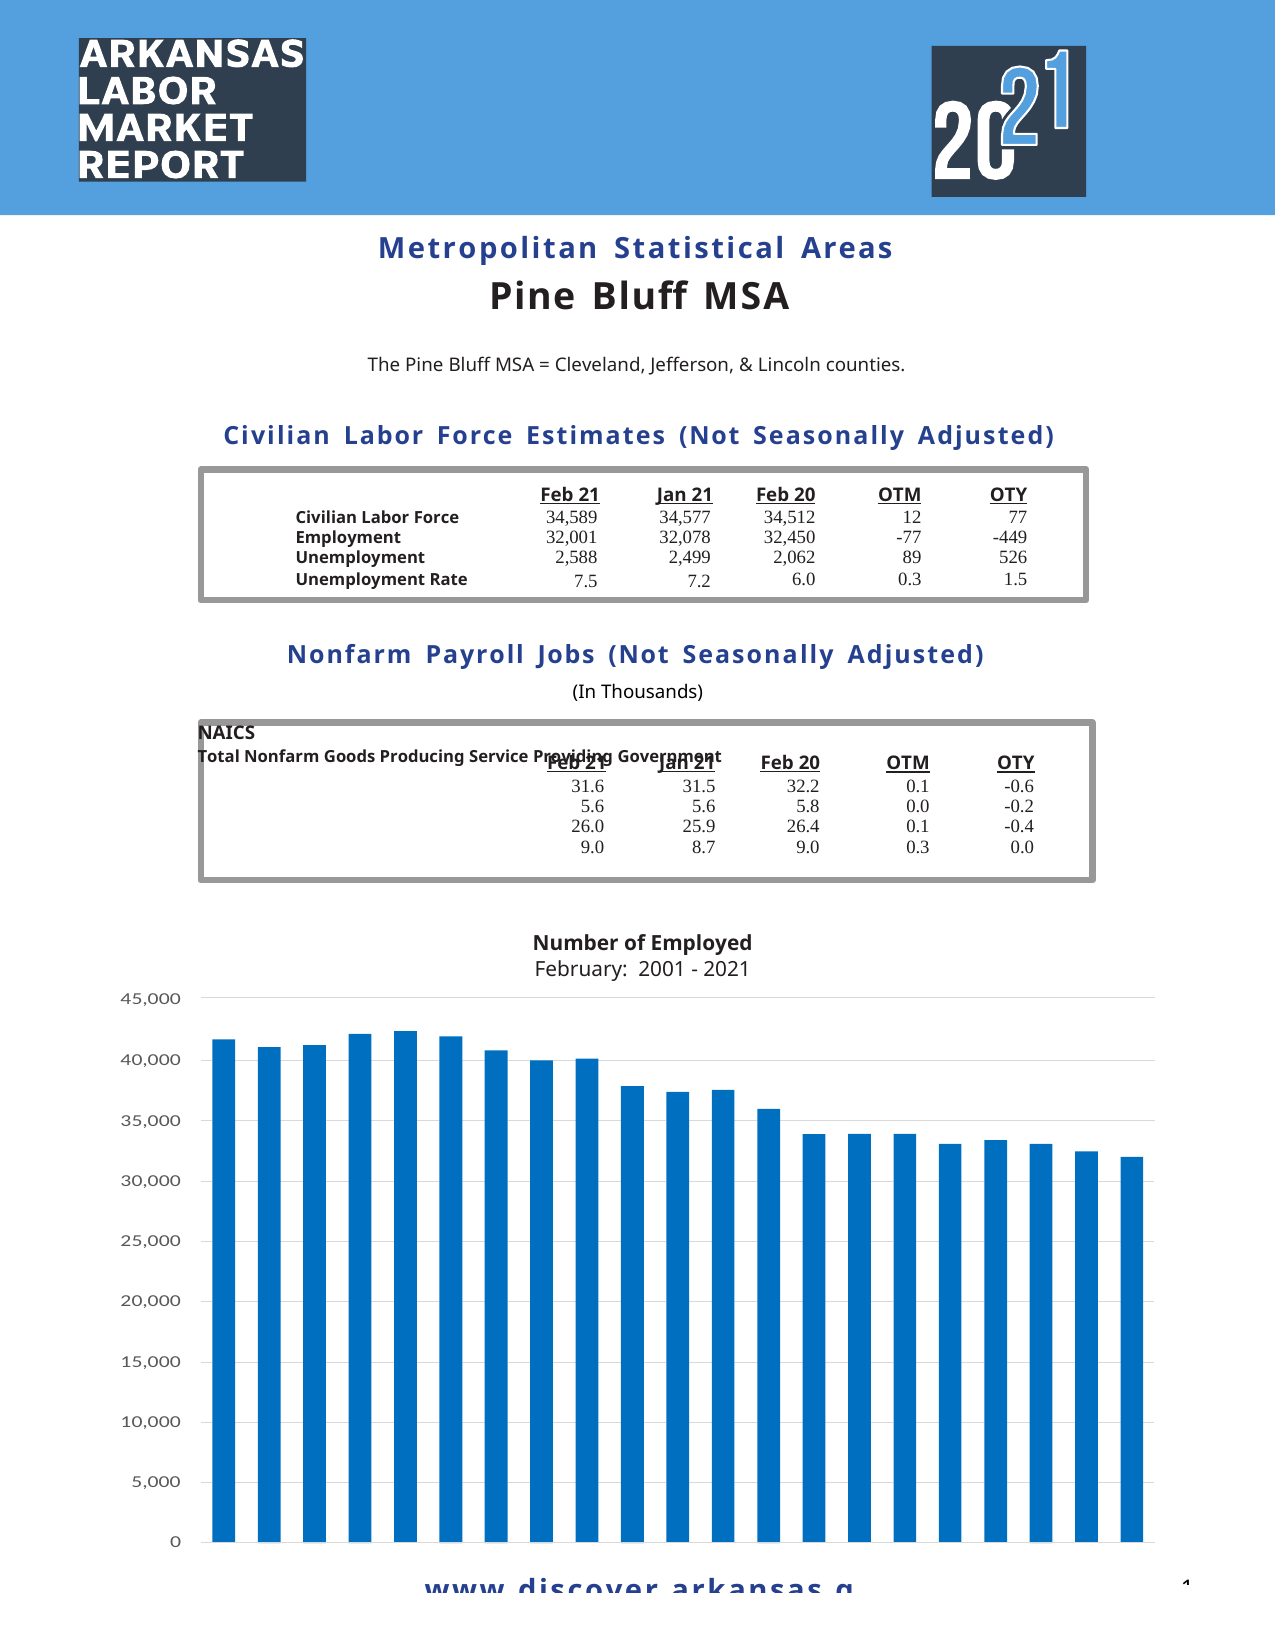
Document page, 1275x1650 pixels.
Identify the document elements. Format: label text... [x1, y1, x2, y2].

table_cell -0.6 [964, 776, 1039, 798]
table_cell 9.0 [738, 838, 853, 859]
table_cell 12 [847, 508, 956, 529]
text 20,000 [120, 1291, 1214, 1311]
subtitle Pine Bluff MSA [85, 269, 1193, 320]
table_header Jan 21 [628, 471, 735, 508]
table_cell Employment [290, 530, 496, 549]
table_cell 32,001 [496, 530, 628, 549]
text Civilian Labor Force Estimates (Not Seasonally Adjusted) [85, 418, 1192, 452]
table_cell -0.2 [964, 798, 1039, 818]
table_cell 1.5 [956, 569, 1032, 601]
text 15,000 [120, 1351, 1214, 1371]
table_cell 25.9 [633, 818, 738, 838]
table_cell 34,577 [628, 508, 735, 529]
table_cell Unemployment [290, 549, 496, 569]
text 40,000 [120, 1049, 1214, 1070]
table_cell 2,499 [628, 549, 735, 569]
table_cell 0.0 [853, 798, 964, 818]
table_cell 0.0 [964, 838, 1039, 859]
table_cell -77 [847, 530, 956, 549]
text 10,000 [120, 1411, 1214, 1431]
text (In Thousands) [85, 678, 1190, 704]
table_cell 9.0 [543, 838, 632, 859]
table_header OTM [853, 749, 964, 776]
table_cell 34,512 [735, 508, 847, 529]
table_cell 6.0 [735, 569, 847, 601]
table_cell 32,450 [735, 530, 847, 549]
table_cell -0.4 [964, 818, 1039, 838]
text 0 [170, 1532, 1214, 1552]
table_cell 77 [956, 508, 1032, 529]
table_cell 31.6 [543, 776, 632, 798]
table_cell 0.3 [853, 838, 964, 859]
table_cell 0.3 [847, 569, 956, 601]
table_cell 526 [956, 549, 1032, 569]
text The Pine Bluff MSA = Cleveland, Jefferson, & Lincoln counties. [85, 352, 1187, 377]
table_header Feb 21 [496, 471, 628, 508]
table_cell 26.0 [543, 818, 632, 838]
text 45,000 [120, 988, 185, 1009]
table_cell 8.7 [633, 838, 738, 859]
text February: 2001 - 2021 [534, 955, 1214, 982]
text 5,000 [131, 1471, 1214, 1492]
table_header OTM [847, 471, 956, 508]
table_header Feb 20 [735, 471, 847, 508]
table_cell Civilian Labor Force [290, 508, 496, 529]
table_header OTY [956, 471, 1032, 508]
table_cell 0.1 [853, 776, 964, 798]
table_header Feb 20 [738, 749, 853, 776]
table_cell 89 [847, 549, 956, 569]
table_header Feb 21 [543, 749, 632, 776]
table_cell 32,078 [628, 530, 735, 549]
table_cell 5.8 [738, 798, 853, 818]
table_cell Unemployment Rate [290, 569, 496, 601]
table_cell 0.1 [853, 818, 964, 838]
table_cell 7.5 [496, 569, 628, 601]
text 35,000 [120, 1110, 1214, 1130]
table_cell 5.6 [633, 798, 738, 818]
table_cell 5.6 [543, 798, 632, 818]
text 25,000 [120, 1230, 1214, 1251]
table_cell 2,062 [735, 549, 847, 569]
table_cell 26.4 [738, 818, 853, 838]
table_header [290, 471, 496, 508]
text Metropolitan Statistical Areas [85, 227, 1192, 267]
table_header Jan 21 [633, 749, 738, 776]
table_cell 34,589 [496, 508, 628, 529]
text Nonfarm Payroll Jobs (Not Seasonally Adjusted) [85, 636, 1191, 670]
table_cell 31.5 [633, 776, 738, 798]
table_cell 32.2 [738, 776, 853, 798]
subtitle Number of Employed [532, 929, 1214, 955]
table_cell 7.2 [628, 569, 735, 601]
table_cell 2,588 [496, 549, 628, 569]
table_header OTY [964, 749, 1039, 776]
table_cell -449 [956, 530, 1032, 549]
text 30,000 [120, 1170, 1214, 1190]
